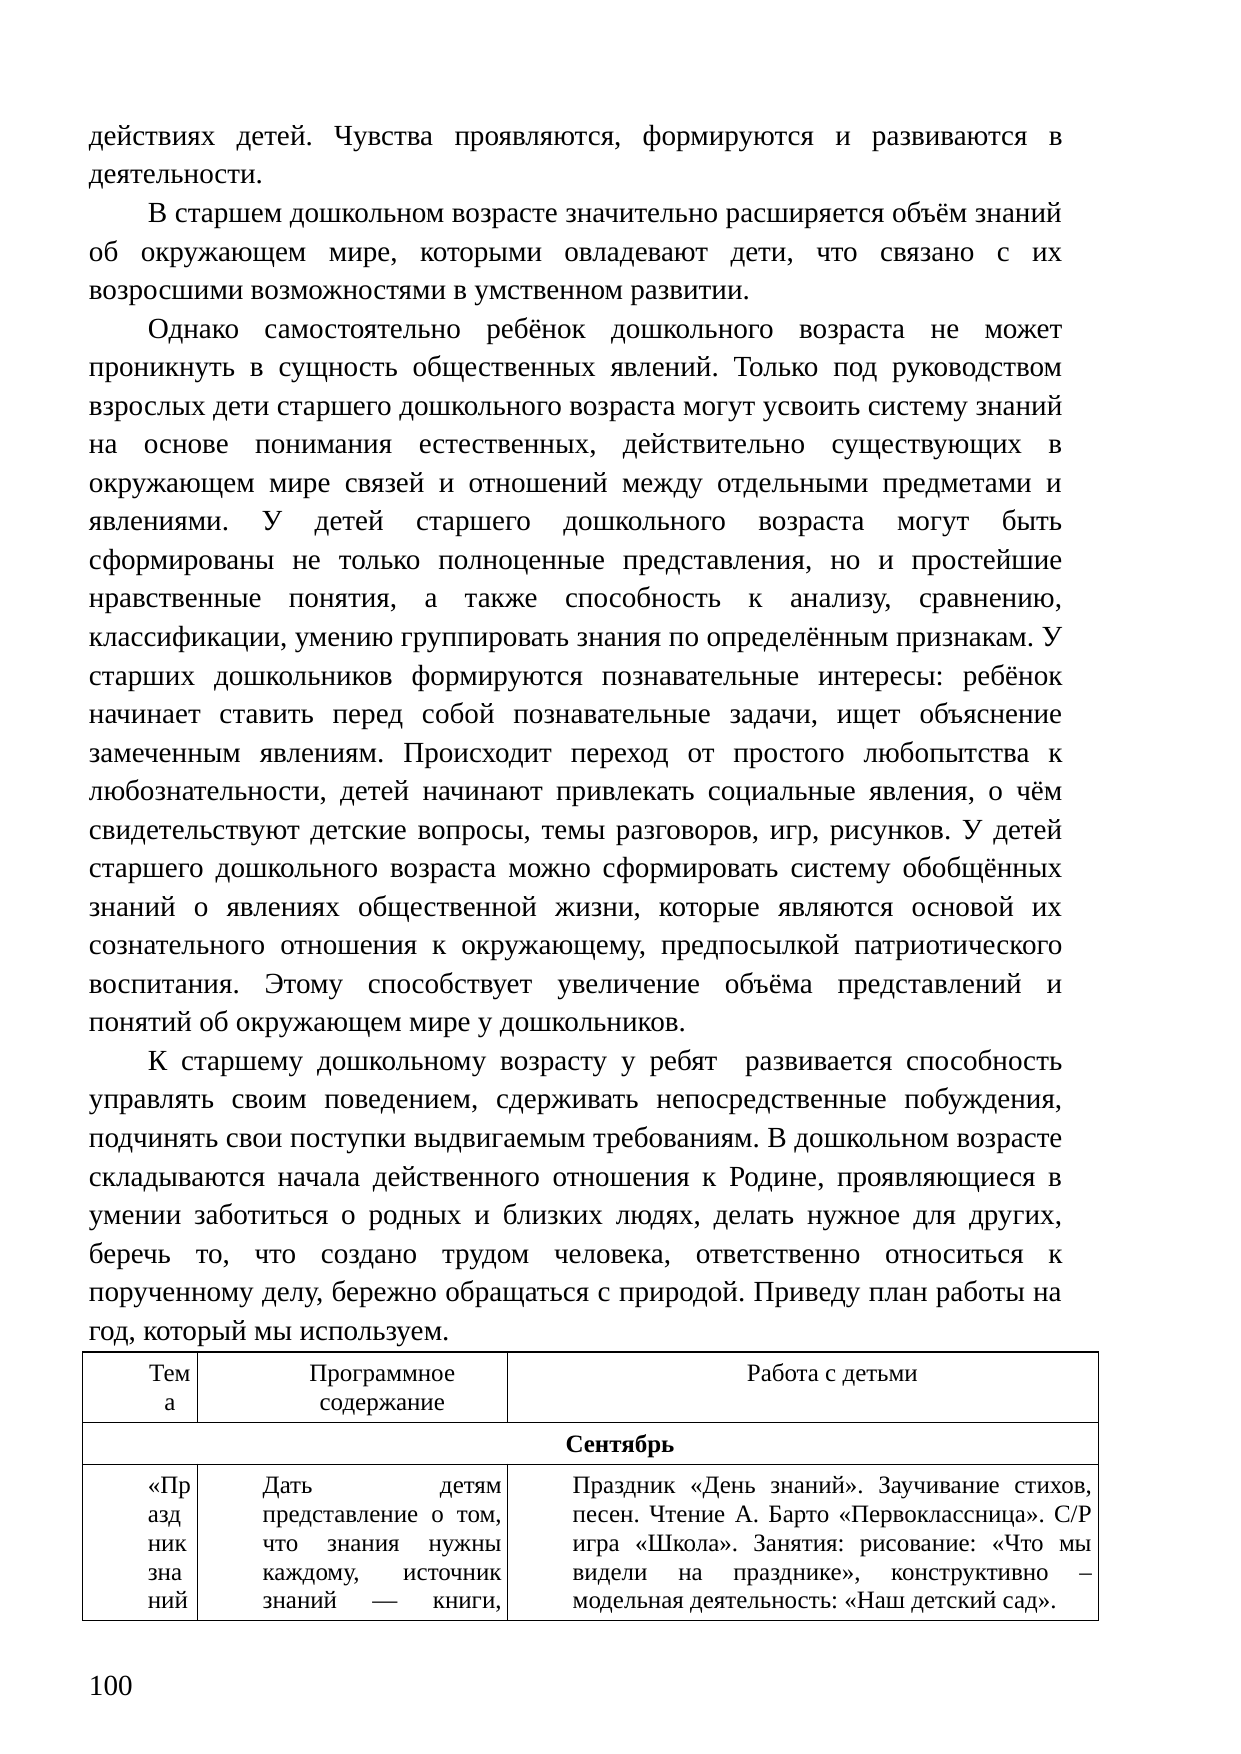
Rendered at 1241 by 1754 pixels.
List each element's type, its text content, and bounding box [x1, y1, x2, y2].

table_cell Дать детям представление о том, что знания нужны каждому, источник знаний — книги, старшее поколение, школа. [198, 1465, 507, 1620]
table_header Программное содержание [198, 1353, 507, 1422]
text В старшем дошкольном возрасте значительно расширяется объём знаний об окружающем мире, которыми овладевают дети, что связано с их возросшими возможностями в умственном развитии. [89, 195, 1063, 306]
text К старшему дошкольному возрасту у ребят развивается способность управлять своим поведением, сдерживать непосредственные побуждения, подчинять свои поступки выдвигаемым требованиям. В дошкольном возрасте складываются начала действенного отношения к Родине, проявляющиеся в умении заботиться о родных и близких людях, делать нужное для других, беречь то, что создано трудом человека, ответственно относиться к порученному делу, бережно обращаться с природой. Приведу план работы на год, который мы используем. [89, 1043, 1063, 1346]
table_cell Сентябрь [83, 1423, 1098, 1463]
table_header Тема [83, 1353, 197, 1422]
table_cell «Праздник знаний» [83, 1465, 197, 1620]
table_header Работа с детьми [508, 1353, 1098, 1422]
text Однако самостоятельно ребёнок дошкольного возраста не может проникнуть в сущность общественных явлений. Только под руководством взрослых дети старшего дошкольного возраста могут усвоить систему знаний на основе понимания естественных, действительно существующих в окружающем мире связей и отношений между отдельными предметами и явлениями. У детей старшего дошкольного возраста могут быть сформированы не только полноценные представления, но и простейшие нравственные понятия, а также способность к анализу, сравнению, классификации, умению группировать знания по определённым признакам. У старших дошкольников формируются познавательные интересы: ребёнок начинает ставить перед собой познавательные задачи, ищет объяснение замеченным явлениям. Происходит переход от простого любопытства к любознательности, детей начинают привлекать социальные явления, о чём свидетельствуют детские вопросы, темы разговоров, игр, рисунков. У детей старшего дошкольного возраста можно сформировать систему обобщённых знаний о явлениях общественной жизни, которые являются основой их сознательного отношения к окружающему, предпосылкой патриотического воспитания. Этому способствует увеличение объёма представлений и понятий об окружающем мире у дошкольников. [89, 311, 1063, 1038]
